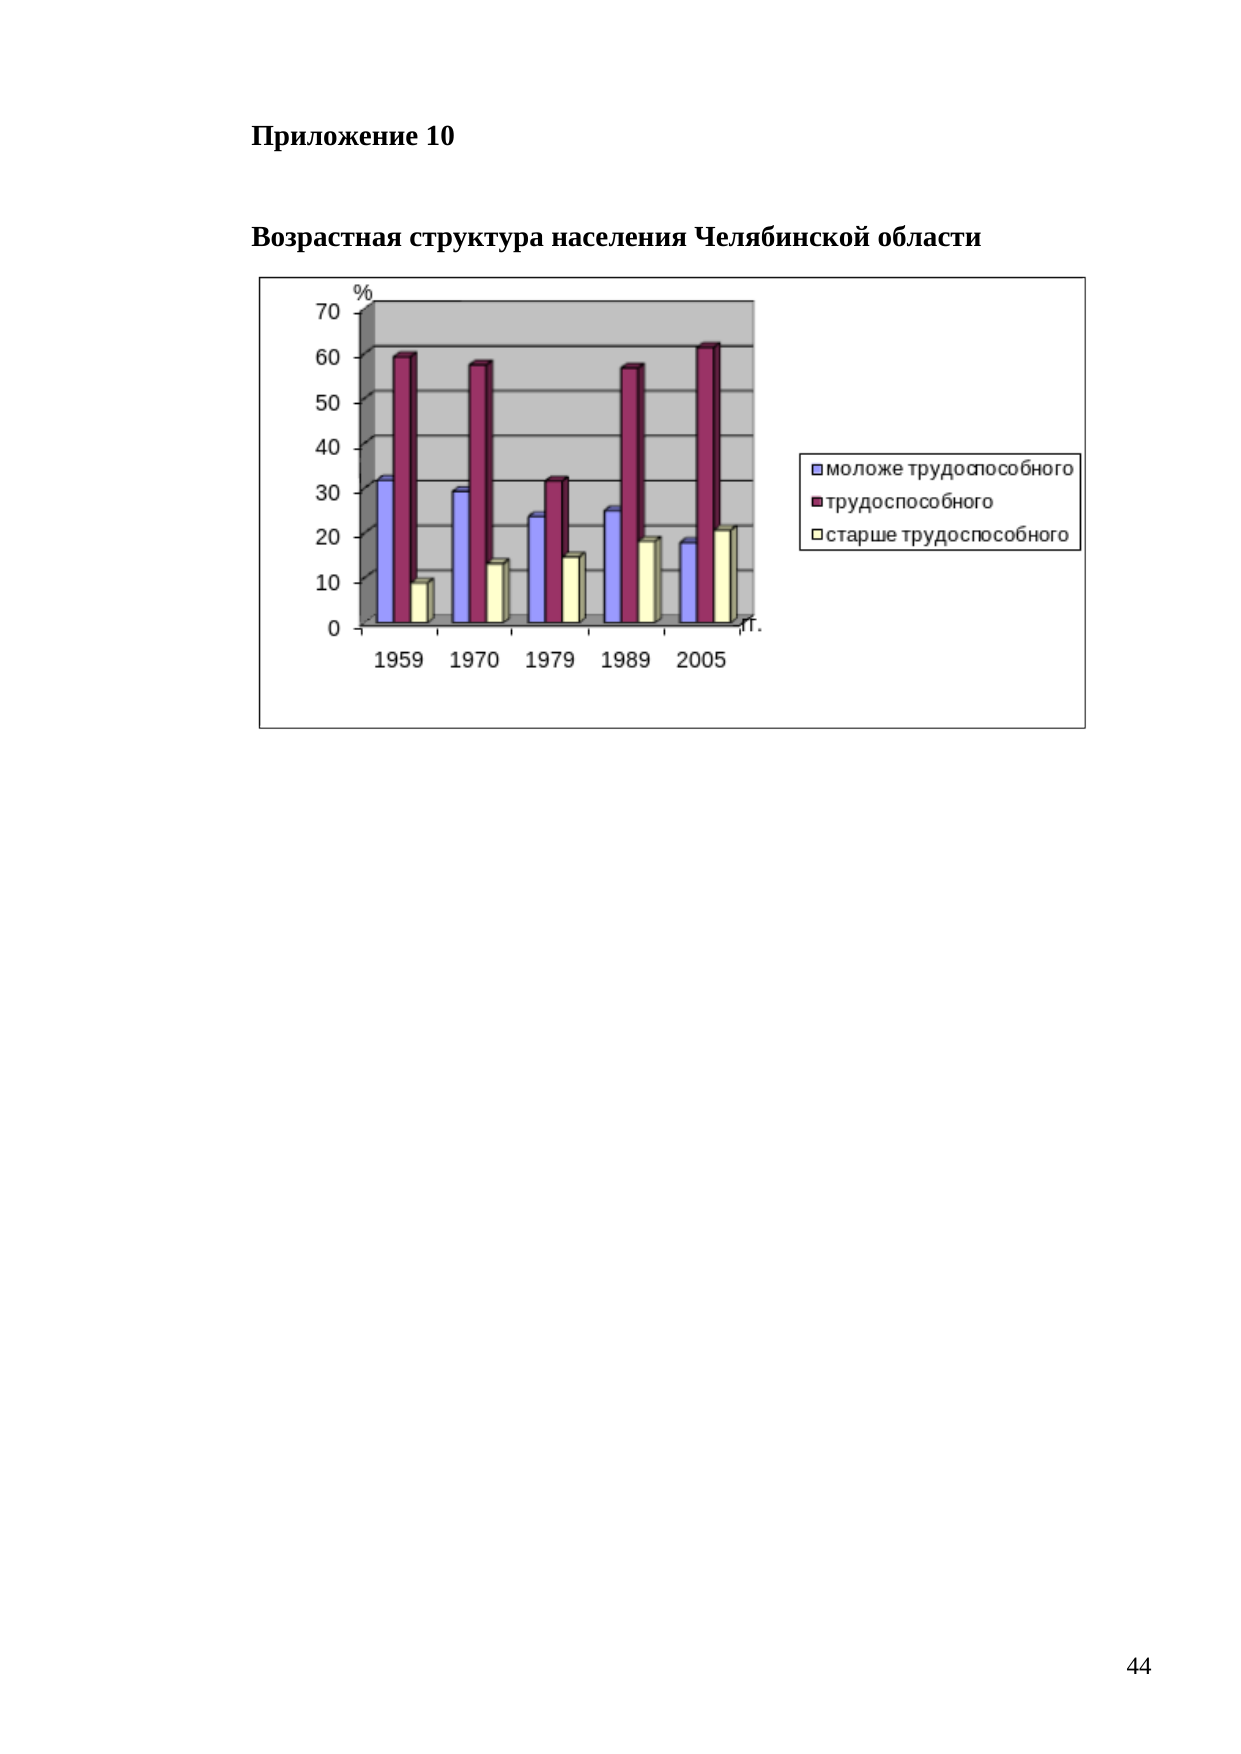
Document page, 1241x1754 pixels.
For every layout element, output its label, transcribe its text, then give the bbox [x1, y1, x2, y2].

text Возрастная структура населения Челябинской области [177, 219, 1152, 252]
text Приложение 10 [177, 118, 1152, 152]
